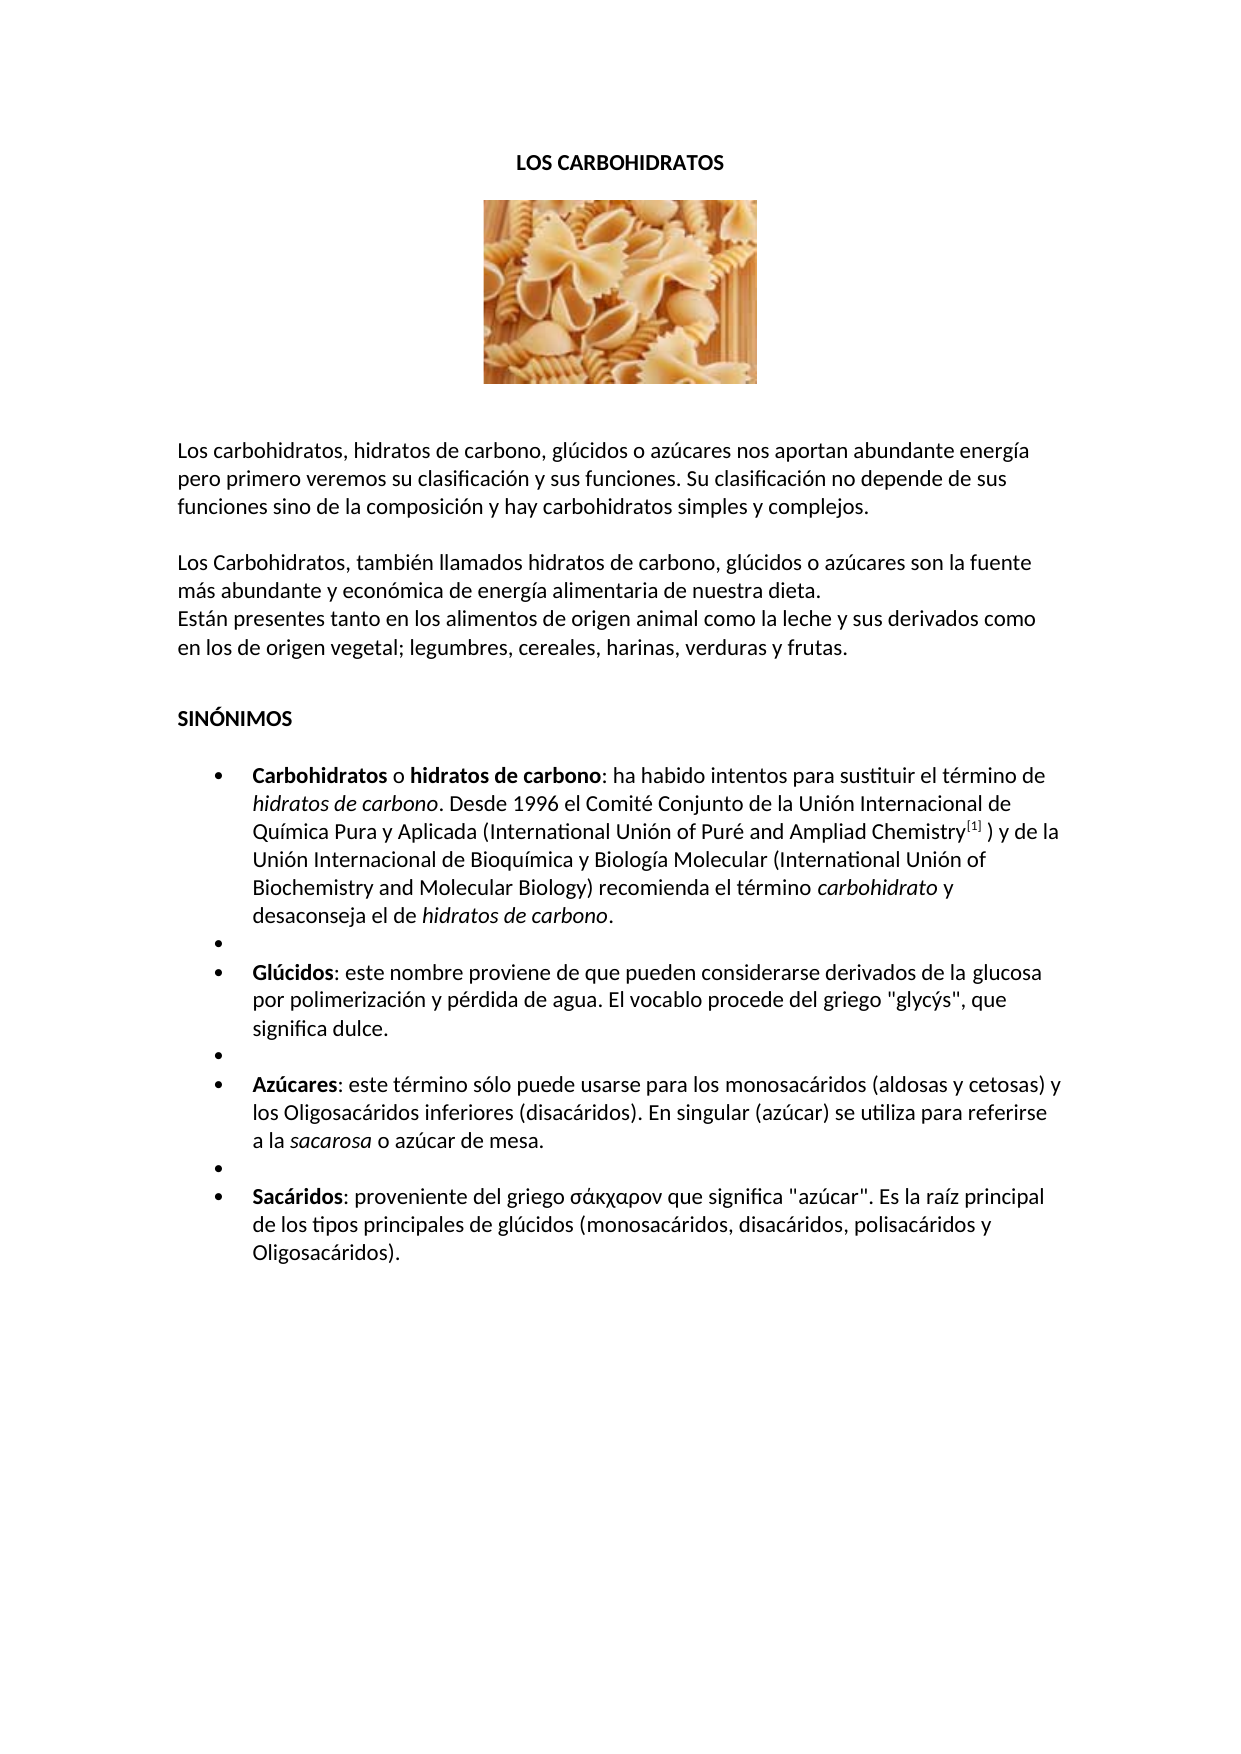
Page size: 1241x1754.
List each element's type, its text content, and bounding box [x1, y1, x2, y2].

subtitle SINÓNIMOS [177, 704, 1063, 732]
text Los carbohidratos, hidratos de carbono, glúcidos o azúcares nos aportan abundante energía pero primero veremos su clasificación y sus funciones. Su clasificación no depende de sus funciones sino de la composición y hay carbohidratos simples y complejos. [177, 436, 1063, 521]
list Glúcidos: este nombre proviene de que pueden considerarse derivados de la glucosa por polimerización y pérdida de agua. El vocablo procede del griego "glycýs", que significa dulce. [215, 958, 1063, 1042]
text LOS CARBOHIDRATOS [177, 148, 1063, 176]
picture [483, 200, 757, 384]
list Azúcares: este término sólo puede usarse para los monosacáridos (aldosas y cetosas) y los Oligosacáridos inferiores (disacáridos). En singular (azúcar) se utiliza para referirse a la sacarosa o azúcar de mesa. [215, 1070, 1063, 1154]
list Carbohidratos o hidratos de carbono: ha habido intentos para sustituir el término de hidratos de carbono. Desde 1996 el Comité Conjunto de la Unión Internacional de Química Pura y Aplicada (International Unión of Puré and Ampliad Chemistry[1] ) y de la Unión Internacional de Bioquímica y Biología Molecular (International Unión of Biochemistry and Molecular Biology) recomienda el término carbohidrato y desaconseja el de hidratos de carbono. [215, 761, 1063, 929]
list Sacáridos: proveniente del griego σάκχαρον que significa "azúcar". Es la raíz principal de los tipos principales de glúcidos (monosacáridos, disacáridos, polisacáridos y Oligosacáridos). [215, 1182, 1063, 1266]
text Los Carbohidratos, también llamados hidratos de carbono, glúcidos o azúcares son la fuente más abundante y económica de energía alimentaria de nuestra dieta. Están presentes tanto en los alimentos de origen animal como la leche y sus derivados como en los de origen vegetal; legumbres, cereales, harinas, verduras y frutas. [177, 548, 1063, 661]
